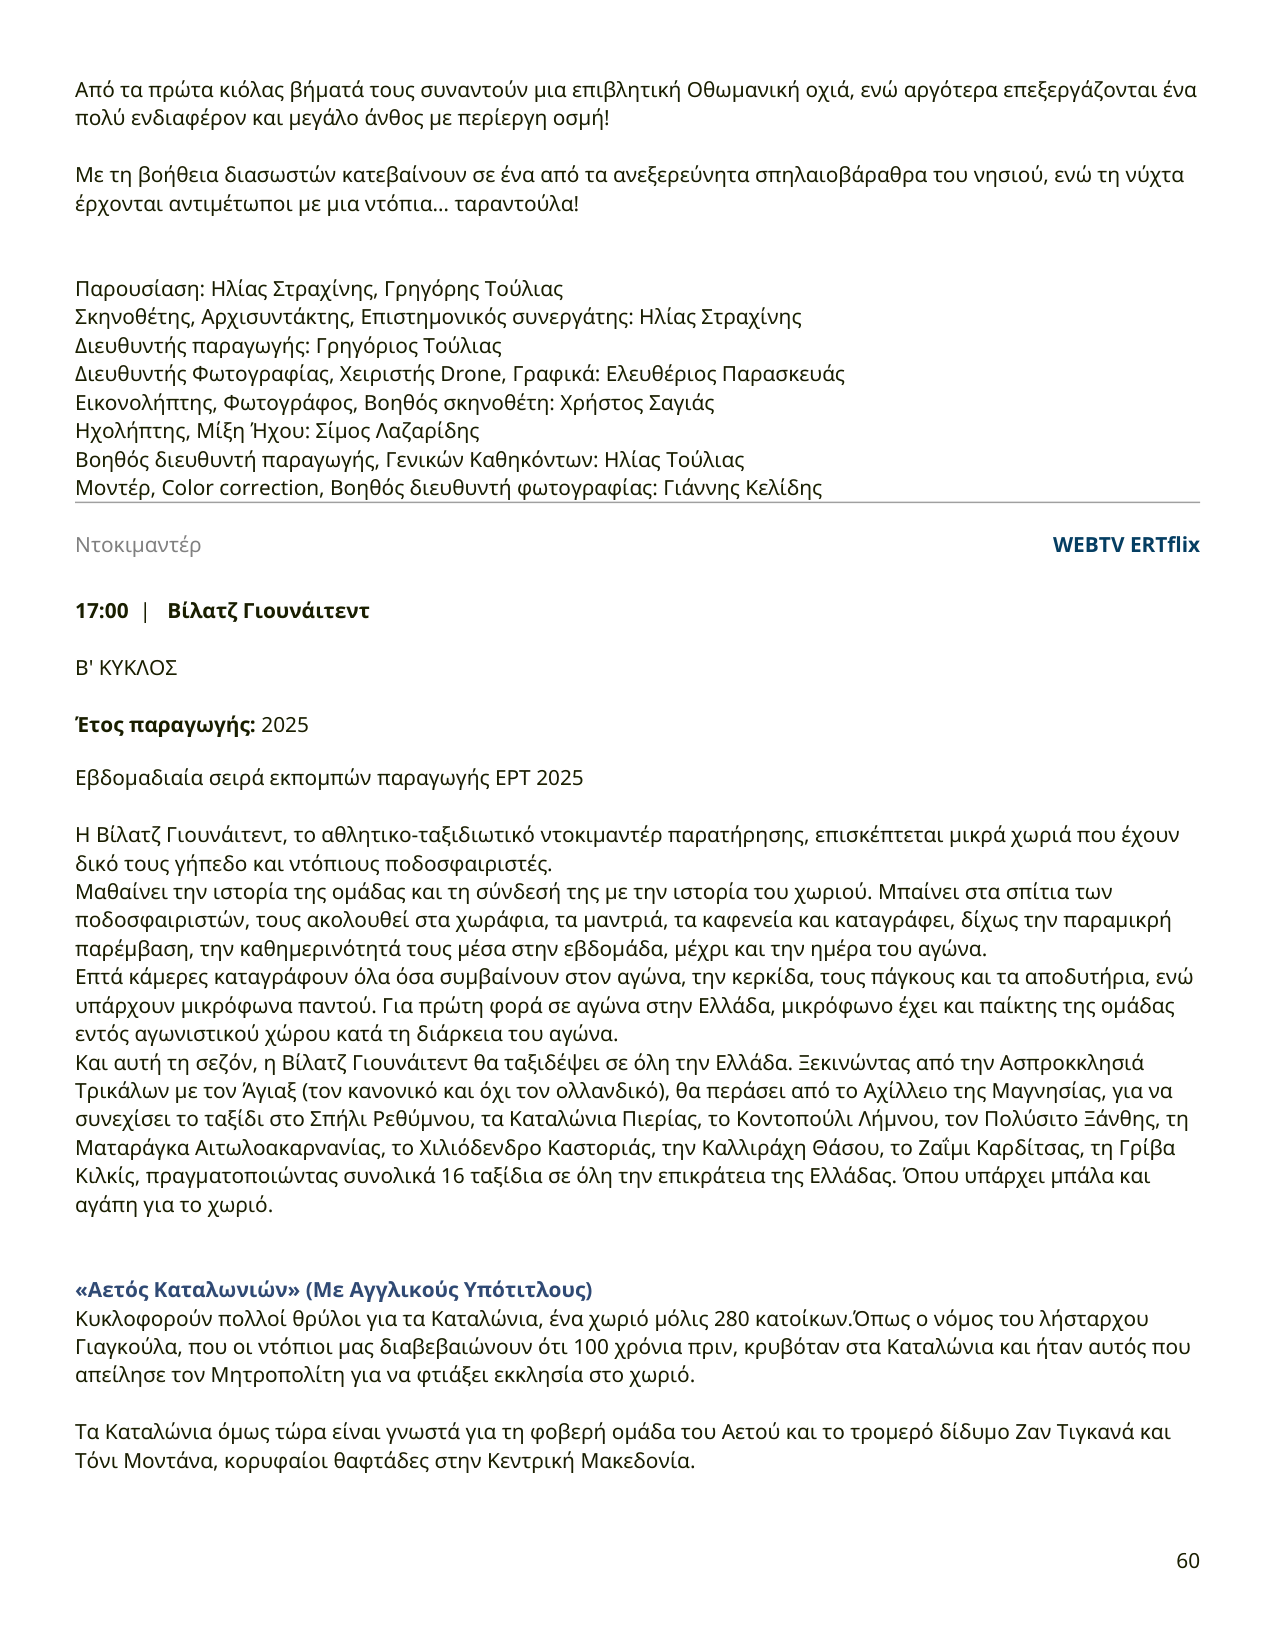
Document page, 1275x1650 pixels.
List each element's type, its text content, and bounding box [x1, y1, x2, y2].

text 17:00 | Βίλατζ Γιουνάιτεντ Β' ΚΥΚΛΟΣ Έτος παραγωγής: 2025 [75, 559, 1200, 738]
text Παρουσίαση: Ηλίας Στραχίνης, Γρηγόρης Τούλιας Σκηνοθέτης, Αρχισυντάκτης, Επιστημονικός συνεργάτης: Ηλίας Στραχίνης Διευθυντής παραγωγής: Γρηγόριος Τούλιας Διευθυντής Φωτογραφίας, Χειριστής Drone, Γραφικά: Ελευθέριος Παρασκευάς Εικονολήπτης, Φωτογράφος, Βοηθός σκηνοθέτη: Χρήστος Σαγιάς Ηχολήπτης, Μίξη Ήχου: Σίμος Λαζαρίδης Βοηθός διευθυντή παραγωγής, Γενικών Καθηκόντων: Ηλίας Τούλιας Μοντέρ, Color correction, Βοηθός διευθυντή φωτογραφίας: Γιάννης Κελίδης [75, 217, 1200, 501]
text «Αετός Καταλωνιών» (Με Αγγλικούς Υπότιτλους) [75, 1218, 1200, 1304]
text Εβδομαδιαία σειρά εκπομπών παραγωγής ΕΡΤ 2025 Η Βίλατζ Γιουνάιτεντ, το αθλητικο-ταξιδιωτικό ντοκιμαντέρ παρατήρησης, επισκέπτεται μικρά χωριά που έχουν δικό τους γήπεδο και ντόπιους ποδοσφαιριστές. Μαθαίνει την ιστορία της ομάδας και τη σύνδεσή της με την ιστορία του χωριού. Μπαίνει στα σπίτια των ποδοσφαιριστών, τους ακολουθεί στα χωράφια, τα μαντριά, τα καφενεία και καταγράφει, δίχως την παραμικρή παρέμβαση, την καθημερινότητά τους μέσα στην εβδομάδα, μέχρι και την ημέρα του αγώνα. Επτά κάμερες καταγράφουν όλα όσα συμβαίνουν στον αγώνα, την κερκίδα, τους πάγκους και τα αποδυτήρια, ενώ υπάρχουν μικρόφωνα παντού. Για πρώτη φορά σε αγώνα στην Ελλάδα, μικρόφωνο έχει και παίκτης της ομάδας εντός αγωνιστικού χώρου κατά τη διάρκεια του αγώνα. Και αυτή τη σεζόν, η Βίλατζ Γιουνάιτεντ θα ταξιδέψει σε όλη την Ελλάδα. Ξεκινώντας από την Ασπροκκλησιά Τρικάλων με τον Άγιαξ (τον κανονικό και όχι τον ολλανδικό), θα περάσει από το Αχίλλειο της Μαγνησίας, για να συνεχίσει το ταξίδι στο Σπήλι Ρεθύμνου, τα Καταλώνια Πιερίας, το Κοντοπούλι Λήμνου, τον Πολύσιτο Ξάνθης, τη Ματαράγκα Αιτωλοακαρνανίας, το Χιλιόδενδρο Καστοριάς, την Καλλιράχη Θάσου, το Ζαΐμι Καρδίτσας, τη Γρίβα Κιλκίς, πραγματοποιώντας συνολικά 16 ταξίδια σε όλη την επικράτεια της Ελλάδας. Όπου υπάρχει μπάλα και αγάπη για το χωριό. [75, 763, 1200, 1218]
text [75, 75, 1200, 217]
table_header WEBTV ERTflix [638, 530, 1200, 559]
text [75, 1304, 1200, 1503]
table_header Ντοκιμαντέρ [75, 530, 637, 559]
